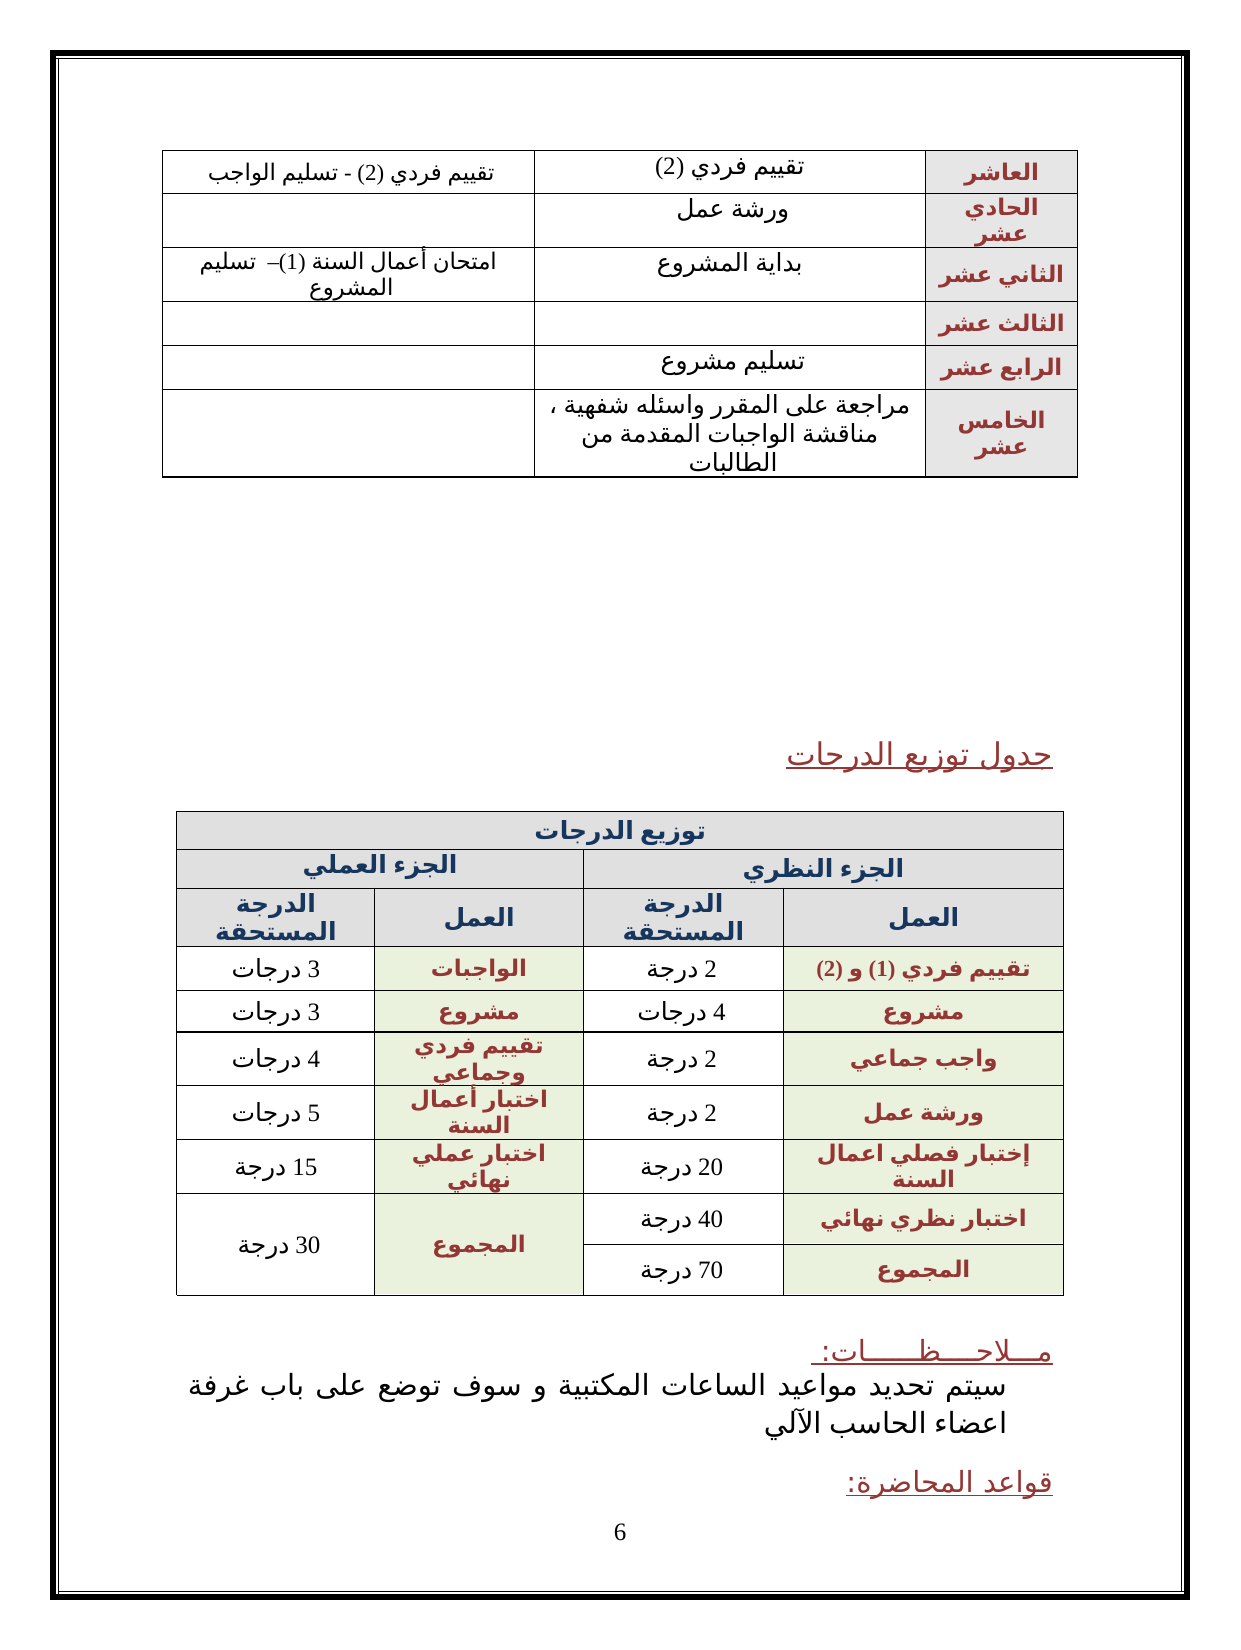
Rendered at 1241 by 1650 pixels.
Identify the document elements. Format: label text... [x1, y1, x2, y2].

table_cell ورشة عمل ‏ [535, 194, 925, 247]
table_cell [163, 390, 534, 476]
table_cell واجب جماعي [784, 1033, 1063, 1085]
table_cell [535, 302, 925, 345]
table_cell 40 درجة [584, 1194, 783, 1243]
table_cell إختبار فصلي اعمال السنة [784, 1140, 1063, 1193]
table_cell الجزء العملي [177, 850, 583, 888]
text جدول توزيع الدرجات [187, 736, 1053, 772]
table_cell [163, 194, 534, 247]
table_cell الدرجة المستحقة [584, 889, 783, 946]
table_cell [163, 302, 534, 345]
table_cell العمل [784, 889, 1063, 946]
table_cell الرابع عشر [926, 346, 1077, 389]
table_cell [163, 346, 534, 389]
table_header توزيع الدرجات [177, 812, 1063, 849]
table_cell اختبار نظري نهائي [784, 1194, 1063, 1243]
table_cell 2 درجة [584, 1086, 783, 1139]
table_cell الواجبات [375, 947, 583, 990]
table_cell 2 درجة [584, 947, 783, 990]
table_cell بداية المشروع [535, 248, 925, 301]
table_cell الدرجة المستحقة [177, 889, 374, 946]
table_cell مشروع [375, 991, 583, 1031]
text مـــلاحــــظــــــات: [187, 1334, 1053, 1368]
table_cell تقييم فردي (1) و (2) [784, 947, 1063, 990]
table_cell 2 درجة [584, 1033, 783, 1085]
table_cell تقييم فردي (2) - تسليم الواجب [163, 151, 534, 193]
table_cell الخامس عشر [926, 390, 1077, 476]
table_cell امتحان أعمال السنة (1)– تسليم المشروع [163, 248, 534, 301]
text سيتم تحديد مواعيد الساعات المكتبية و سوف توضع على باب غرفة اعضاء الحاسب الآلي [187, 1368, 1007, 1440]
table_cell 30 درجة [177, 1194, 374, 1294]
table_cell تقييم فردي وجماعي [375, 1033, 583, 1085]
table_cell 20 درجة [584, 1140, 783, 1193]
table_cell ورشة عمل [784, 1086, 1063, 1139]
table_cell الحادي عشر [926, 194, 1077, 247]
text قواعد المحاضرة: [187, 1466, 1053, 1500]
table_cell اختبار عملي نهائي [375, 1140, 583, 1193]
table_cell 15 درجة [177, 1140, 374, 1193]
table_cell تقييم فردي (2) [535, 151, 925, 193]
table_cell مراجعة على المقرر واسئله شفهية ، مناقشة الواجبات المقدمة من الطالبات ‏ [535, 390, 925, 476]
table_cell الثاني عشر [926, 248, 1077, 301]
table_cell مشروع [784, 991, 1063, 1031]
table_cell 3 درجات [177, 947, 374, 990]
table_cell 70 درجة [584, 1245, 783, 1294]
table_cell اختبار أعمال السنة [375, 1086, 583, 1139]
table_cell 4 درجات [177, 1033, 374, 1085]
table_cell 5 درجات [177, 1086, 374, 1139]
table_cell العاشر [926, 151, 1077, 193]
table_cell 4 درجات [584, 991, 783, 1031]
table_cell 3 درجات [177, 991, 374, 1031]
table_cell تسليم مشروع ‏ [535, 346, 925, 389]
table_cell الثالث عشر [926, 302, 1077, 345]
table_cell العمل [375, 889, 583, 946]
table_cell الجزء النظري [584, 850, 1063, 888]
table_cell المجموع [784, 1245, 1063, 1294]
table_cell المجموع [375, 1194, 583, 1294]
